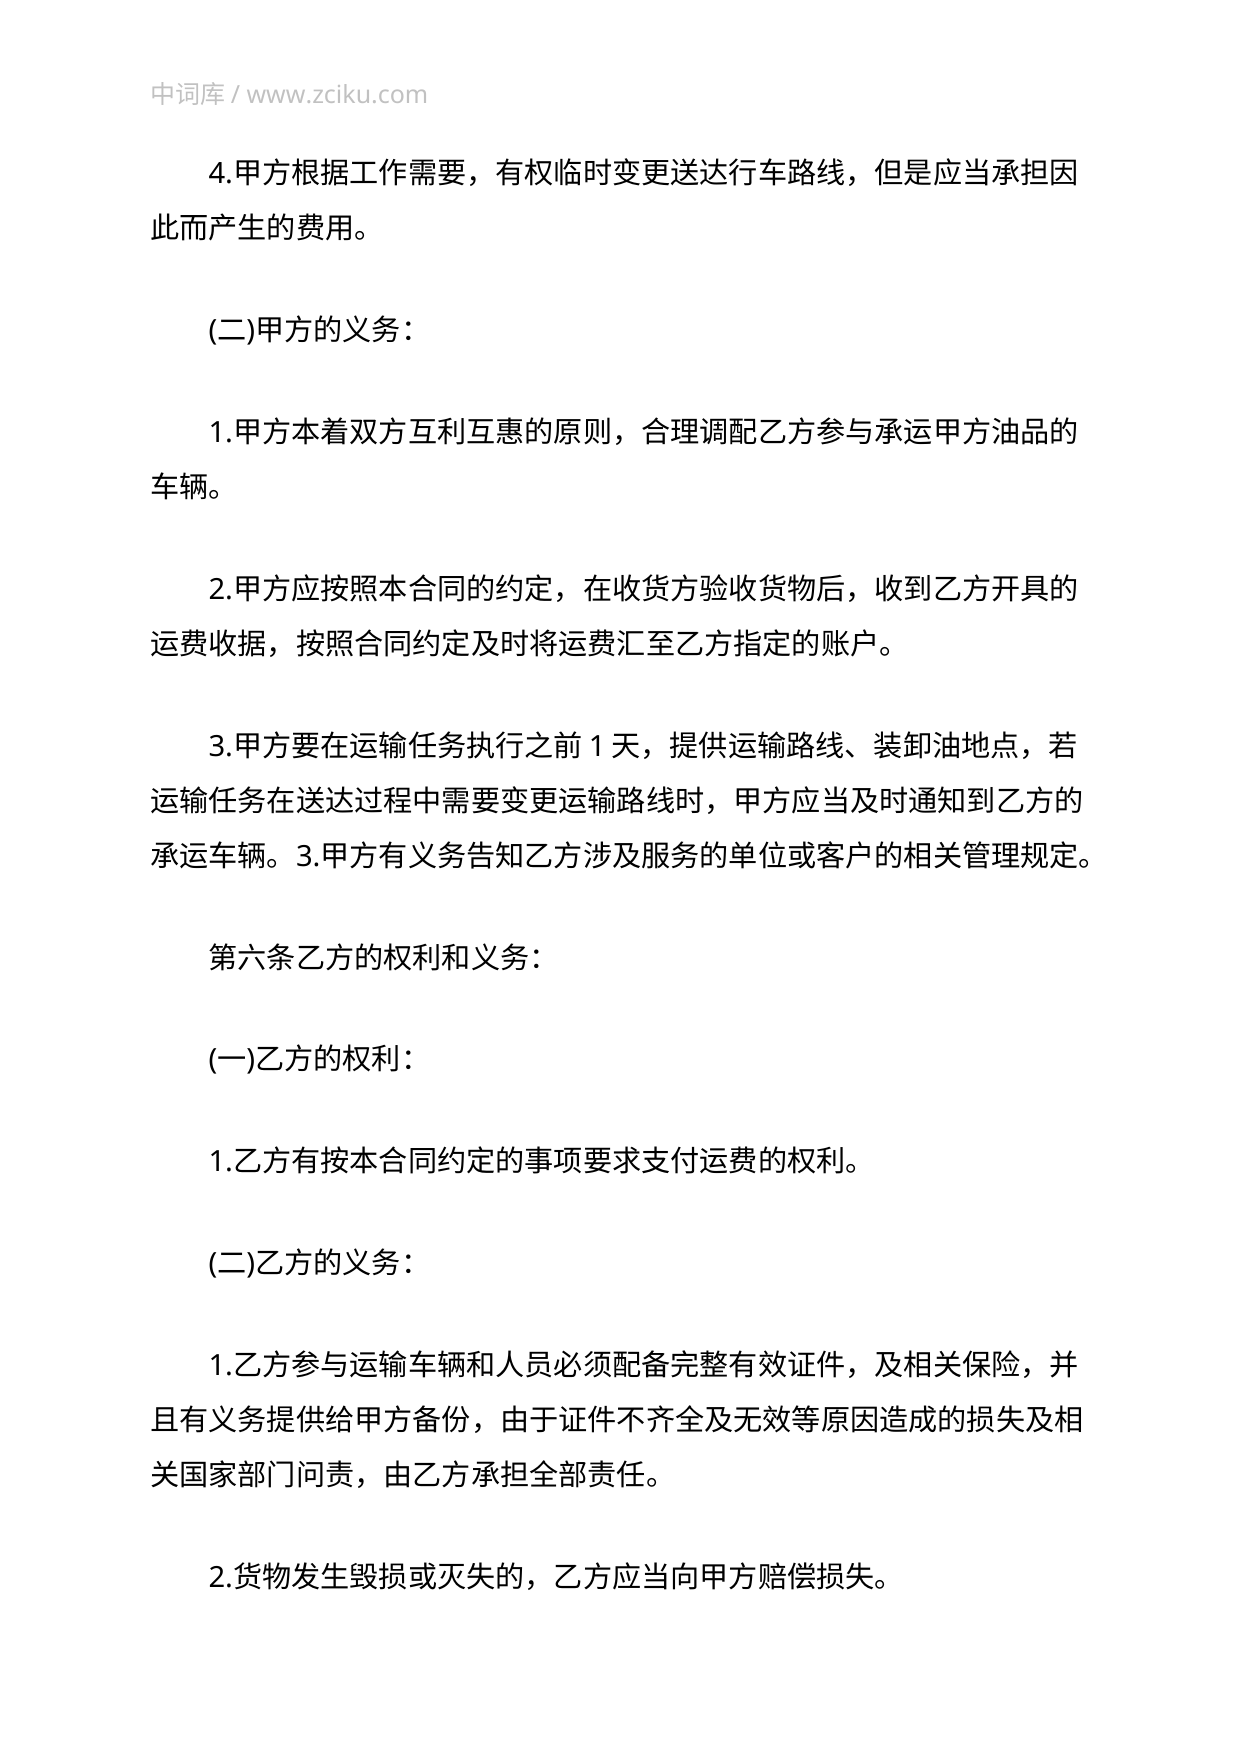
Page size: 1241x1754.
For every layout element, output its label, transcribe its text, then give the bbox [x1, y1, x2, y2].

text (一)乙方的权利： [150, 1036, 1090, 1078]
text 1.乙方参与运输车辆和人员必须配备完整有效证件，及相关保险，并且有义务提供给甲方备份，由于证件不齐全及无效等原因造成的损失及相关国家部门问责，由乙方承担全部责任。 [150, 1342, 1090, 1494]
text (二)甲方的义务： [150, 307, 1090, 349]
text 第六条乙方的权利和义务： [150, 934, 1090, 976]
text 1.甲方本着双方互利互惠的原则，合理调配乙方参与承运甲方油品的车辆。 [150, 409, 1090, 506]
text (二)乙方的义务： [150, 1240, 1090, 1282]
text 4.甲方根据工作需要，有权临时变更送达行车路线，但是应当承担因此而产生的费用。 [150, 150, 1090, 247]
text 1.乙方有按本合同约定的事项要求支付运费的权利。 [150, 1138, 1090, 1180]
text 2.甲方应按照本合同的约定，在收货方验收货物后，收到乙方开具的运费收据，按照合同约定及时将运费汇至乙方指定的账户。 [150, 566, 1090, 663]
text 2.货物发生毁损或灭失的，乙方应当向甲方赔偿损失。 [150, 1553, 1090, 1596]
text 3.甲方要在运输任务执行之前1天，提供运输路线、装卸油地点，若运输任务在送达过程中需要变更运输路线时，甲方应当及时通知到乙方的承运车辆。3.甲方有义务告知乙方涉及服务的单位或客户的相关管理规定。 [150, 722, 1090, 874]
